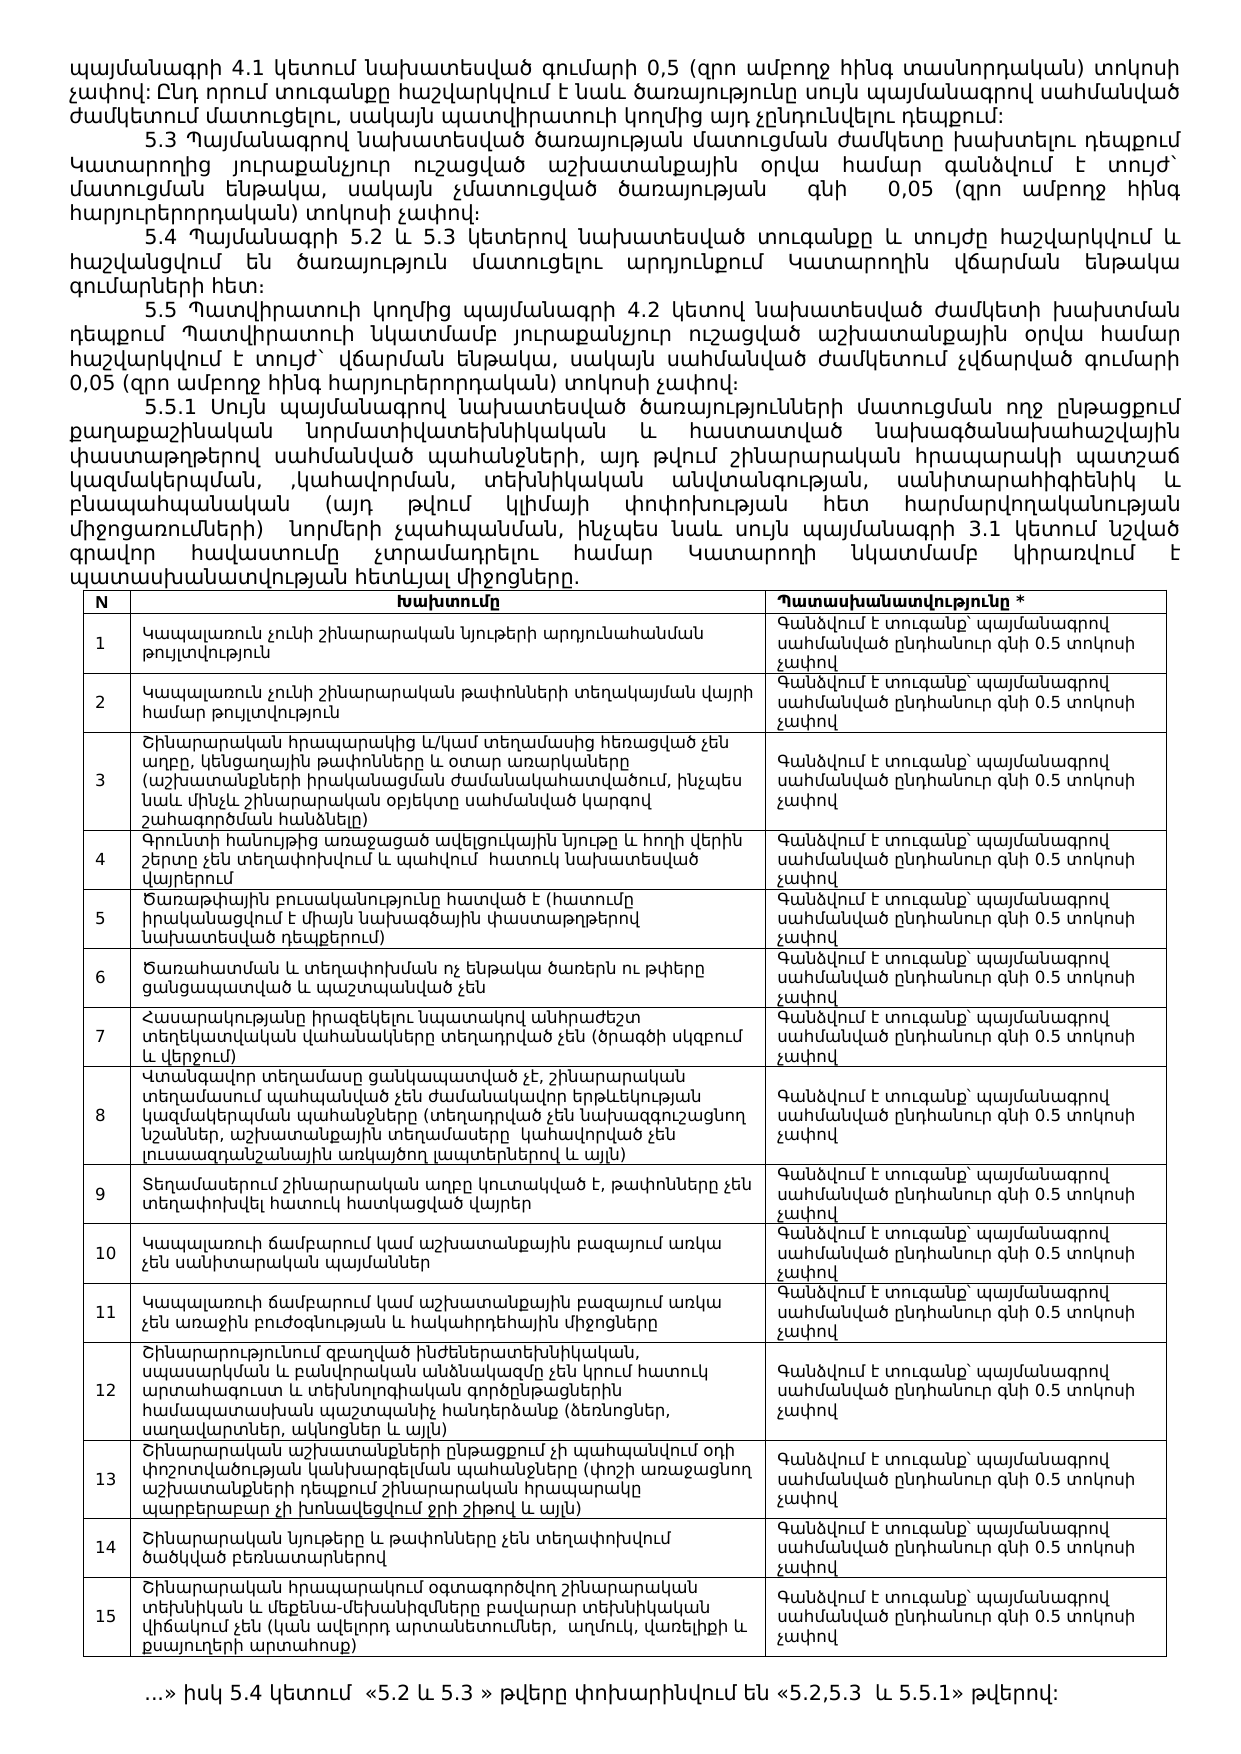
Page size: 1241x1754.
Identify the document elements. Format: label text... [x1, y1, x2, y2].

table_cell 14 [84, 1519, 130, 1577]
text 5.3 Պայմանագրով նախատեսված ծառայության մատուցման ժամկետը խախտելու դեպքում Կատարողից յուրաքանչյուր ուշացված աշխատանքային օրվա համար գանձվում է տույժ` մատուցման ենթակա, սակայն չմատուցված ծառայության գնի 0,05 (զրո ամբողջ հինգ հարյուրերորդական) տոկոսի չափով։ [69, 128, 1181, 225]
table_cell Շինարարությունում զբաղված ինժեներատեխնիկական, սպասարկման և բանվորական անձնակազմը չեն կրում հատուկ արտահագուստ և տեխնոլոգիական գործընթացներին համապատասխան պաշտպանիչ հանդերձանք (ձեռնոցներ, սաղավարտներ, ակնոցներ և այլն) [131, 1343, 765, 1439]
table_cell Գանձվում է տուգանք՝ պայմանագրով սահմանված ընդհանուր գնի 0.5 տոկոսի չափով [766, 614, 1166, 672]
table_cell Գանձվում է տուգանք՝ պայմանագրով սահմանված ընդհանուր գնի 0.5 տոկոսի չափով [766, 1067, 1166, 1164]
text 5.5 Պատվիրատուի կողմից պայմանագրի 4.2 կետով նախատեսված ժամկետի խախտման դեպքում Պատվիրատուի նկատմամբ յուրաքանչյուր ուշացված աշխատանքային օրվա համար հաշվարկվում է տույժ` վճարման ենթակա, սակայն սահմանված ժամկետում չվճարված գումարի 0,05 (զրո ամբողջ հինգ հարյուրերորդական) տոկոսի չափով։ [69, 298, 1181, 395]
table_cell 15 [84, 1578, 130, 1656]
table_cell 3 [84, 733, 130, 829]
table_cell Գանձվում է տուգանք՝ պայմանագրով սահմանված ընդհանուր գնի 0.5 տոկոսի չափով [766, 1224, 1166, 1282]
table_header Պատասխանատվությունը * [766, 591, 1166, 613]
table_cell 8 [84, 1067, 130, 1164]
table_cell Շինարարական հրապարակից և/կամ տեղամասից հեռացված չեն աղբը, կենցաղային թափոնները և օտար առարկաները (աշխատանքների իրականացման ժամանակահատվածում, ինչպես նաև մինչև շինարարական օբյեկտը սահմանված կարգով շահագործման հանձնելը) [131, 733, 765, 829]
table_cell Կապալառուն չունի շինարարական նյութերի արդյունահանման թույլտվություն [131, 614, 765, 672]
table_cell 2 [84, 674, 130, 732]
table_cell Գանձվում է տուգանք՝ պայմանագրով սահմանված ընդհանուր գնի 0.5 տոկոսի չափով [766, 949, 1166, 1007]
table_cell Գանձվում է տուգանք՝ պայմանագրով սահմանված ընդհանուր գնի 0.5 տոկոսի չափով [766, 733, 1166, 829]
table_cell 11 [84, 1284, 130, 1342]
table_cell Շինարարական հրապարակում օգտագործվող շինարարական տեխնիկան և մեքենա-մեխանիզմները բավարար տեխնիկական վիճակում չեն (կան ավելորդ արտանետումներ, աղմուկ, վառելիքի և քսայուղերի արտահոսք) [131, 1578, 765, 1656]
table_cell Գրունտի հանույթից առաջացած ավելցուկային նյութը և հողի վերին շերտը չեն տեղափոխվում և պահվում հատուկ նախատեսված վայրերում [131, 831, 765, 889]
table_cell Վտանգավոր տեղամասը ցանկապատված չէ, շինարարական տեղամասում պահպանված չեն ժամանակավոր երթևեկության կազմակերպման պահանջները (տեղադրված չեն նախազգուշացնող նշաններ, աշխատանքային տեղամասերը կահավորված չեն լուսաազդանշանային առկայծող լապտերներով և այլն) [131, 1067, 765, 1164]
table_cell Շինարարական նյութերը և թափոնները չեն տեղափոխվում ծածկված բեռնատարներով [131, 1519, 765, 1577]
text 5.4 Պայմանագրի 5.2 և 5.3 կետերով նախատեսված տուգանքը և տույժը հաշվարկվում և հաշվանցվում են ծառայություն մատուցելու արդյունքում Կատարողին վճարման ենթակա գումարների հետ։ [69, 225, 1181, 298]
table_cell Կապալառուն չունի շինարարական թափոնների տեղակայման վայրի համար թույլտվություն [131, 674, 765, 732]
table_header Խախտումը [131, 591, 765, 613]
table_cell Գանձվում է տուգանք՝ պայմանագրով սահմանված ընդհանուր գնի 0.5 տոկոսի չափով [766, 1165, 1166, 1223]
table_cell Գանձվում է տուգանք՝ պայմանագրով սահմանված ընդհանուր գնի 0.5 տոկոսի չափով [766, 1578, 1166, 1656]
table_cell Հասարակությանը իրազեկելու նպատակով անհրաժեշտ տեղեկատվական վահանակները տեղադրված չեն (ծրագծի սկզբում և վերջում) [131, 1008, 765, 1066]
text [69, 56, 1181, 128]
table_header N [84, 591, 130, 613]
table_cell Գանձվում է տուգանք՝ պայմանագրով սահմանված ընդհանուր գնի 0.5 տոկոսի չափով [766, 1441, 1166, 1518]
table_cell Գանձվում է տուգանք՝ պայմանագրով սահմանված ընդհանուր գնի 0.5 տոկոսի չափով [766, 1008, 1166, 1066]
table_cell 5 [84, 890, 130, 948]
table_cell 9 [84, 1165, 130, 1223]
table_cell Կապալառուի ճամբարում կամ աշխատանքային բազայում առկա չեն առաջին բուժօգնության և հակահրդեհային միջոցները [131, 1284, 765, 1342]
table_cell 7 [84, 1008, 130, 1066]
text ...» իսկ 5.4 կետում «5.2 և 5.3 » թվերը փոխարինվում են «5.2,5.3 և 5.5.1» թվերով: [69, 1681, 1181, 1705]
table_cell 10 [84, 1224, 130, 1282]
table_cell Գանձվում է տուգանք՝ պայմանագրով սահմանված ընդհանուր գնի 0.5 տոկոսի չափով [766, 674, 1166, 732]
table_cell Գանձվում է տուգանք՝ պայմանագրով սահմանված ընդհանուր գնի 0.5 տոկոսի չափով [766, 1519, 1166, 1577]
text 5.5.1 Սույն պայմանագրով նախատեսված ծառայությունների մատուցման ողջ ընթացքում քաղաքաշինական նորմատիվատեխնիկական և հաստատված նախագծանախահաշվային փաստաթղթերով սահմանված պահանջների, այդ թվում շինարարական հրապարակի պատշաճ կազմակերպման, ,կահավորման, տեխնիկական անվտանգության, սանիտարահիգիենիկ և բնապահպանական (այդ թվում կլիմայի փոփոխության հետ հարմարվողականության միջոցառումների) նորմերի չպահպանման, ինչպես նաև սույն պայմանագրի 3.1 կետում նշված գրավոր հավաստումը չտրամադրելու համար Կատարողի նկատմամբ կիրառվում է պատասխանատվության հետևյալ միջոցները. [69, 395, 1181, 589]
table_cell Կապալառուի ճամբարում կամ աշխատանքային բազայում առկա չեն սանիտարական պայմաններ [131, 1224, 765, 1282]
table_cell 13 [84, 1441, 130, 1518]
table_cell 6 [84, 949, 130, 1007]
table_cell Գանձվում է տուգանք՝ պայմանագրով սահմանված ընդհանուր գնի 0.5 տոկոսի չափով [766, 1343, 1166, 1439]
table_cell Ծառաթփային բուսականությունը հատված է (հատումը իրականացվում է միայն նախագծային փաստաթղթերով նախատեսված դեպքերում) [131, 890, 765, 948]
table_cell Գանձվում է տուգանք՝ պայմանագրով սահմանված ընդհանուր գնի 0.5 տոկոսի չափով [766, 890, 1166, 948]
table_cell Տեղամասերում շինարարական աղբը կուտակված է, թափոնները չեն տեղափոխվել հատուկ հատկացված վայրեր [131, 1165, 765, 1223]
table_cell 1 [84, 614, 130, 672]
table_cell Շինարարական աշխատանքների ընթացքում չի պահպանվում օդի փոշոտվածության կանխարգելման պահանջները (փոշի առաջացնող աշխատանքների դեպքում շինարարական հրապարակը պարբերաբար չի խոնավեցվում ջրի շիթով և այլն) [131, 1441, 765, 1518]
table_cell 12 [84, 1343, 130, 1439]
table_cell 4 [84, 831, 130, 889]
table_cell Ծառահատման և տեղափոխման ոչ ենթակա ծառերն ու թփերը ցանցապատված և պաշտպանված չեն [131, 949, 765, 1007]
table_cell Գանձվում է տուգանք՝ պայմանագրով սահմանված ընդհանուր գնի 0.5 տոկոսի չափով [766, 831, 1166, 889]
table_cell Գանձվում է տուգանք՝ պայմանագրով սահմանված ընդհանուր գնի 0.5 տոկոսի չափով [766, 1284, 1166, 1342]
